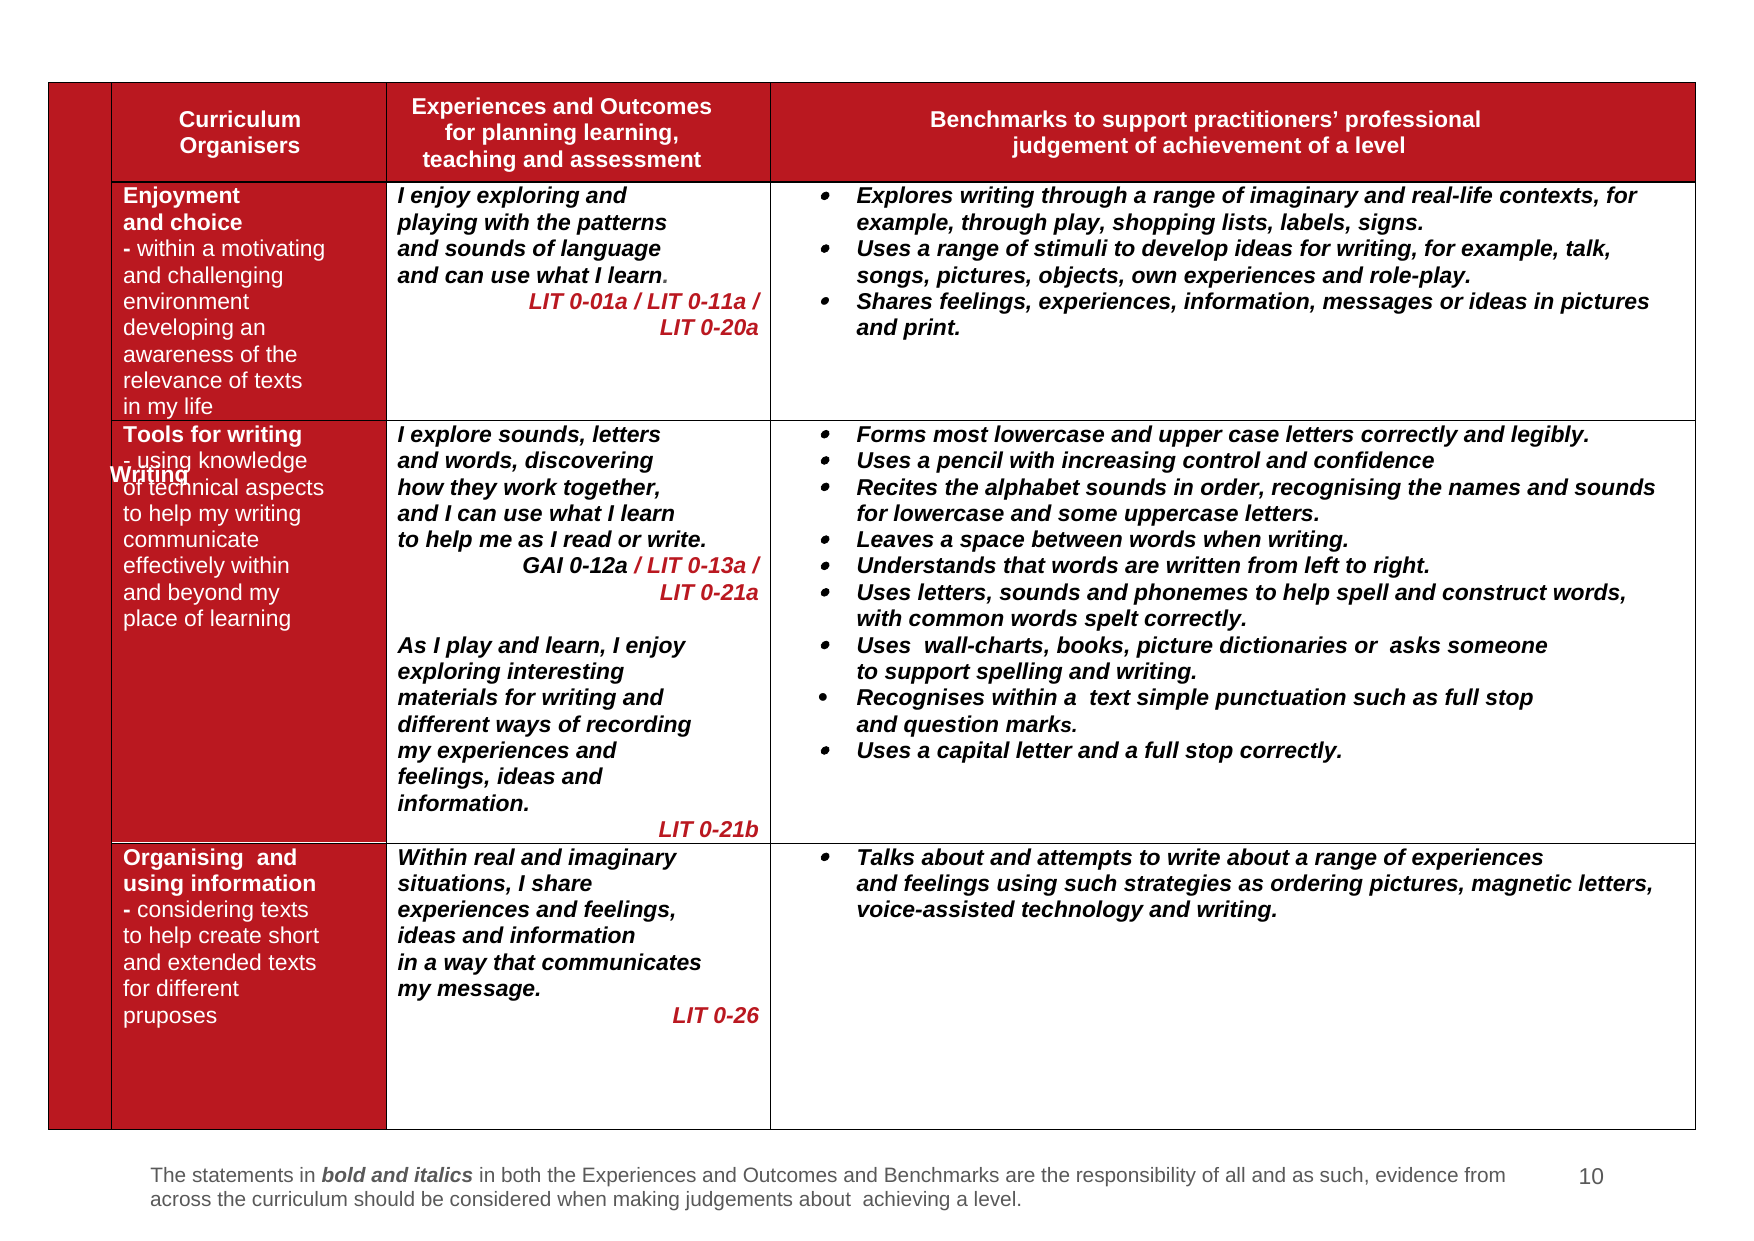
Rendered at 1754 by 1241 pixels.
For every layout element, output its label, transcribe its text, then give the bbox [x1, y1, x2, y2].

table_cell Enjoyment and choice - within a motivating and challenging environment developing an awareness of the relevance of texts in my life [112, 183, 386, 420]
table_cell Talks about and attempts to write about a range of experiences and feelings using such strategies as ordering pictures, magnetic letters, voice-assisted technology and writing. [771, 844, 1695, 1129]
table_cell Forms most lowercase and upper case letters correctly and legibly. Uses a pencil with increasing control and confidence Recites the alphabet sounds in order, recognising the names and sounds for lowercase and some uppercase letters. Leaves a space between words when writing. Understands that words are written from left to right. Uses letters, sounds and phonemes to help spell and construct words, with common words spelt correctly. Uses wall-charts, books, picture dictionaries or asks someone to support spelling and writing. Recognises within a text simple punctuation such as full stop and question marks. Uses a capital letter and a full stop correctly. [771, 421, 1695, 842]
table_cell I explore sounds, letters and words, discovering how they work together, and I can use what I learn to help me as I read or write. GAI 0-12a / LIT 0-13a / LIT 0-21a As I play and learn, I enjoy exploring interesting materials for writing and different ways of recording my experiences and feelings, ideas and information. LIT 0-21b [387, 421, 770, 842]
table_header Experiences and Outcomes for planning learning, teaching and assessment [387, 83, 770, 181]
table_header Curriculum Organisers [112, 83, 386, 181]
table_cell Tools for writing - using knowledge of technical aspects to help my writing communicate effectively within and beyond my place of learning [112, 421, 386, 842]
table_cell Explores writing through a range of imaginary and real-life contexts, for example, through play, shopping lists, labels, signs. Uses a range of stimuli to develop ideas for writing, for example, talk, songs, pictures, objects, own experiences and role-play. Shares feelings, experiences, information, messages or ideas in pictures and print. [771, 183, 1695, 420]
table_cell Within real and imaginary situations, I share experiences and feelings, ideas and information in a way that communicates my message. LIT 0-26 [387, 844, 770, 1129]
table_header [49, 83, 111, 1129]
table_cell Organising and using information - considering texts to help create short and extended texts for different pruposes [112, 844, 386, 1129]
table_cell I enjoy exploring and playing with the patterns and sounds of language and can use what I learn. LIT 0-01a / LIT 0-11a / LIT 0-20a [387, 183, 770, 420]
table_header Benchmarks to support practitioners’ professional judgement of achievement of a level [771, 83, 1695, 181]
